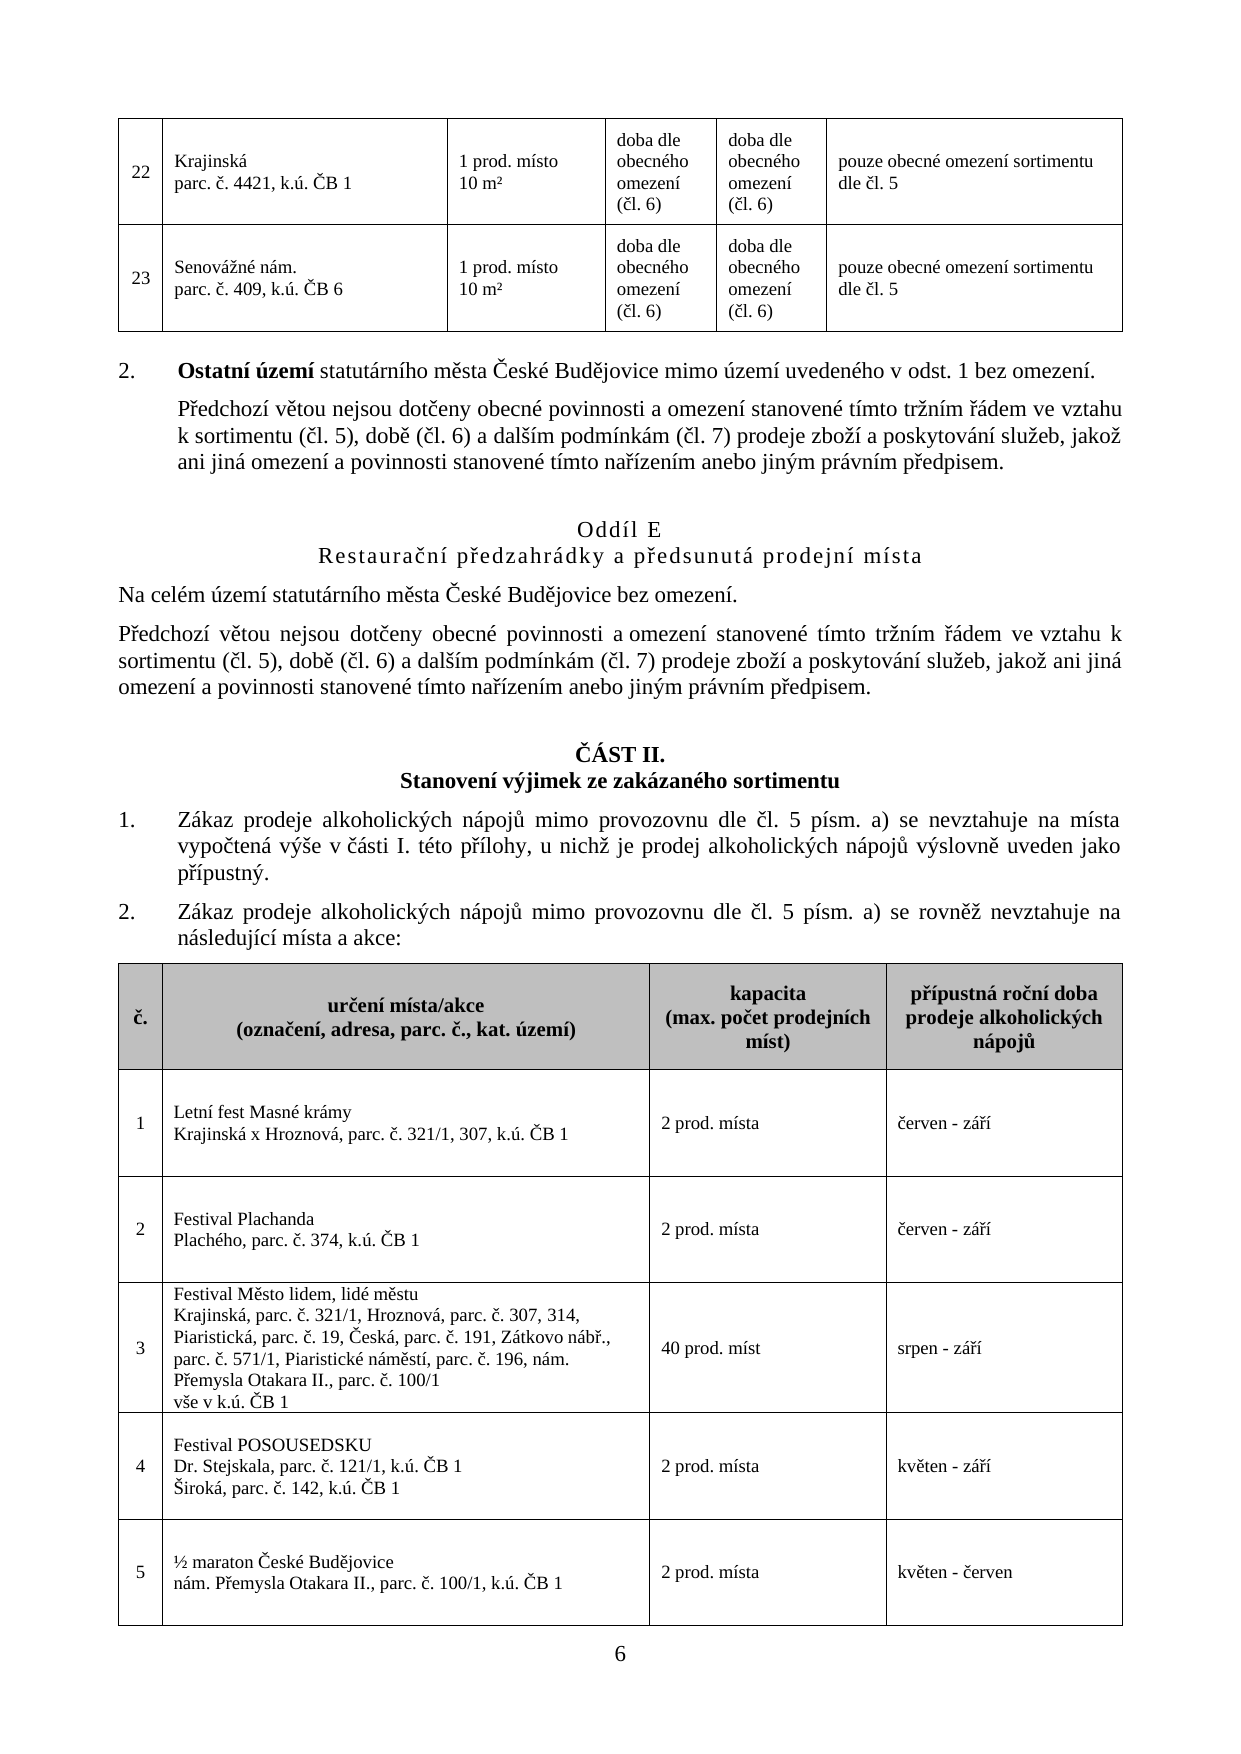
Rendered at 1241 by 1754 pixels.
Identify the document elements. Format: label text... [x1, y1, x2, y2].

table_cell 1 prod. místo 10 m² [448, 225, 605, 331]
table_cell doba dle obecného omezení (čl. 6) [606, 225, 716, 331]
table_cell Letní fest Masné krámy Krajinská x Hroznová, parc. č. 321/1, 307, k.ú. ČB 1 [163, 1070, 649, 1176]
table_cell 1 prod. místo 10 m² [448, 119, 605, 224]
table_cell srpen - září [887, 1283, 1122, 1412]
table_cell pouze obecné omezení sortimentu dle čl. 5 [827, 119, 1122, 224]
table_cell Festival Plachanda Plachého, parc. č. 374, k.ú. ČB 1 [163, 1177, 649, 1282]
table_cell pouze obecné omezení sortimentu dle čl. 5 [827, 225, 1122, 331]
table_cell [717, 119, 826, 224]
table_cell 23 [119, 225, 162, 331]
table_cell 22 [119, 119, 162, 224]
table_cell 2 prod. místa [650, 1413, 886, 1518]
table_cell 5 [119, 1520, 162, 1625]
table_cell ½ maraton České Budějovice nám. Přemysla Otakara II., parc. č. 100/1, k.ú. ČB 1 [163, 1520, 649, 1625]
table_cell 40 prod. míst [650, 1283, 886, 1412]
table_cell 2 prod. místa [650, 1177, 886, 1282]
table_cell 2 prod. místa [650, 1070, 886, 1176]
table_cell 2 [119, 1177, 162, 1282]
table_cell 2 prod. místa [650, 1520, 886, 1625]
table_cell květen - červen [887, 1520, 1122, 1625]
table_cell doba dle obecného omezení (čl. 6) [717, 225, 826, 331]
list Na celém území statutárního města České Budějovice bez omezení. [118, 581, 1122, 608]
table_cell květen - září [887, 1413, 1122, 1518]
table_cell Festival POSOUSEDSKU Dr. Stejskala, parc. č. 121/1, k.ú. ČB 1 Široká, parc. č. 142, k.ú. ČB 1 [163, 1413, 649, 1518]
list ČÁST II. Stanovení výjimek ze zakázaného sortimentu [118, 741, 1122, 794]
list Oddíl E Restaurační předzahrádky a předsunutá prodejní místa [118, 516, 1122, 569]
list Zákaz prodeje alkoholických nápojů mimo provozovnu dle čl. 5 písm. a) se rovněž nevztahuje na následující místa a akce: [118, 898, 1122, 951]
list Předchozí větou nejsou dotčeny obecné povinnosti a omezení stanovené tímto tržním řádem ve vztahu k sortimentu (čl. 5), době (čl. 6) a dalším podmínkám (čl. 7) prodeje zboží a poskytování služeb, jakož ani jiná omezení a povinnosti stanovené tímto nařízením anebo jiným právním předpisem. [118, 620, 1122, 699]
list Zákaz prodeje alkoholických nápojů mimo provozovnu dle čl. 5 písm. a) se nevztahuje na místa vypočtená výše v části I. této přílohy, u nichž je prodej alkoholických nápojů výslovně uveden jako přípustný. [118, 806, 1122, 885]
table_header přípustná roční doba prodeje alkoholických nápojů [887, 964, 1122, 1069]
table_header kapacita (max. počet prodejních míst) [650, 964, 886, 1069]
table_header určení místa/akce (označení, adresa, parc. č., kat. území) [163, 964, 649, 1069]
list Ostatní území statutárního města České Budějovice mimo území uvedeného v odst. 1 bez omezení. [118, 357, 1122, 383]
table_cell Senovážné nám. parc. č. 409, k.ú. ČB 6 [163, 225, 447, 331]
table_cell Krajinská parc. č. 4421, k.ú. ČB 1 [163, 119, 447, 224]
table_cell doba dle obecného omezení (čl. 6) [606, 119, 716, 224]
table_cell 1 [119, 1070, 162, 1176]
list Předchozí větou nejsou dotčeny obecné povinnosti a omezení stanovené tímto tržním řádem ve vztahu k sortimentu (čl. 5), době (čl. 6) a dalším podmínkám (čl. 7) prodeje zboží a poskytování služeb, jakož ani jiná omezení a povinnosti stanovené tímto nařízením anebo jiným právním předpisem. [177, 396, 1122, 474]
table_cell Festival Město lidem, lidé městu Krajinská, parc. č. 321/1, Hroznová, parc. č. 307, 314, Piaristická, parc. č. 19, Česká, parc. č. 191, Zátkovo nábř., parc. č. 571/1, Piaristické náměstí, parc. č. 196, nám. Přemysla Otakara II., parc. č. 100/1 vše v k.ú. ČB 1 [163, 1283, 649, 1412]
table_cell červen - září [887, 1070, 1122, 1176]
table_cell 3 [119, 1283, 162, 1412]
table_cell 4 [119, 1413, 162, 1518]
table_header č. [119, 964, 162, 1069]
table_cell červen - září [887, 1177, 1122, 1282]
